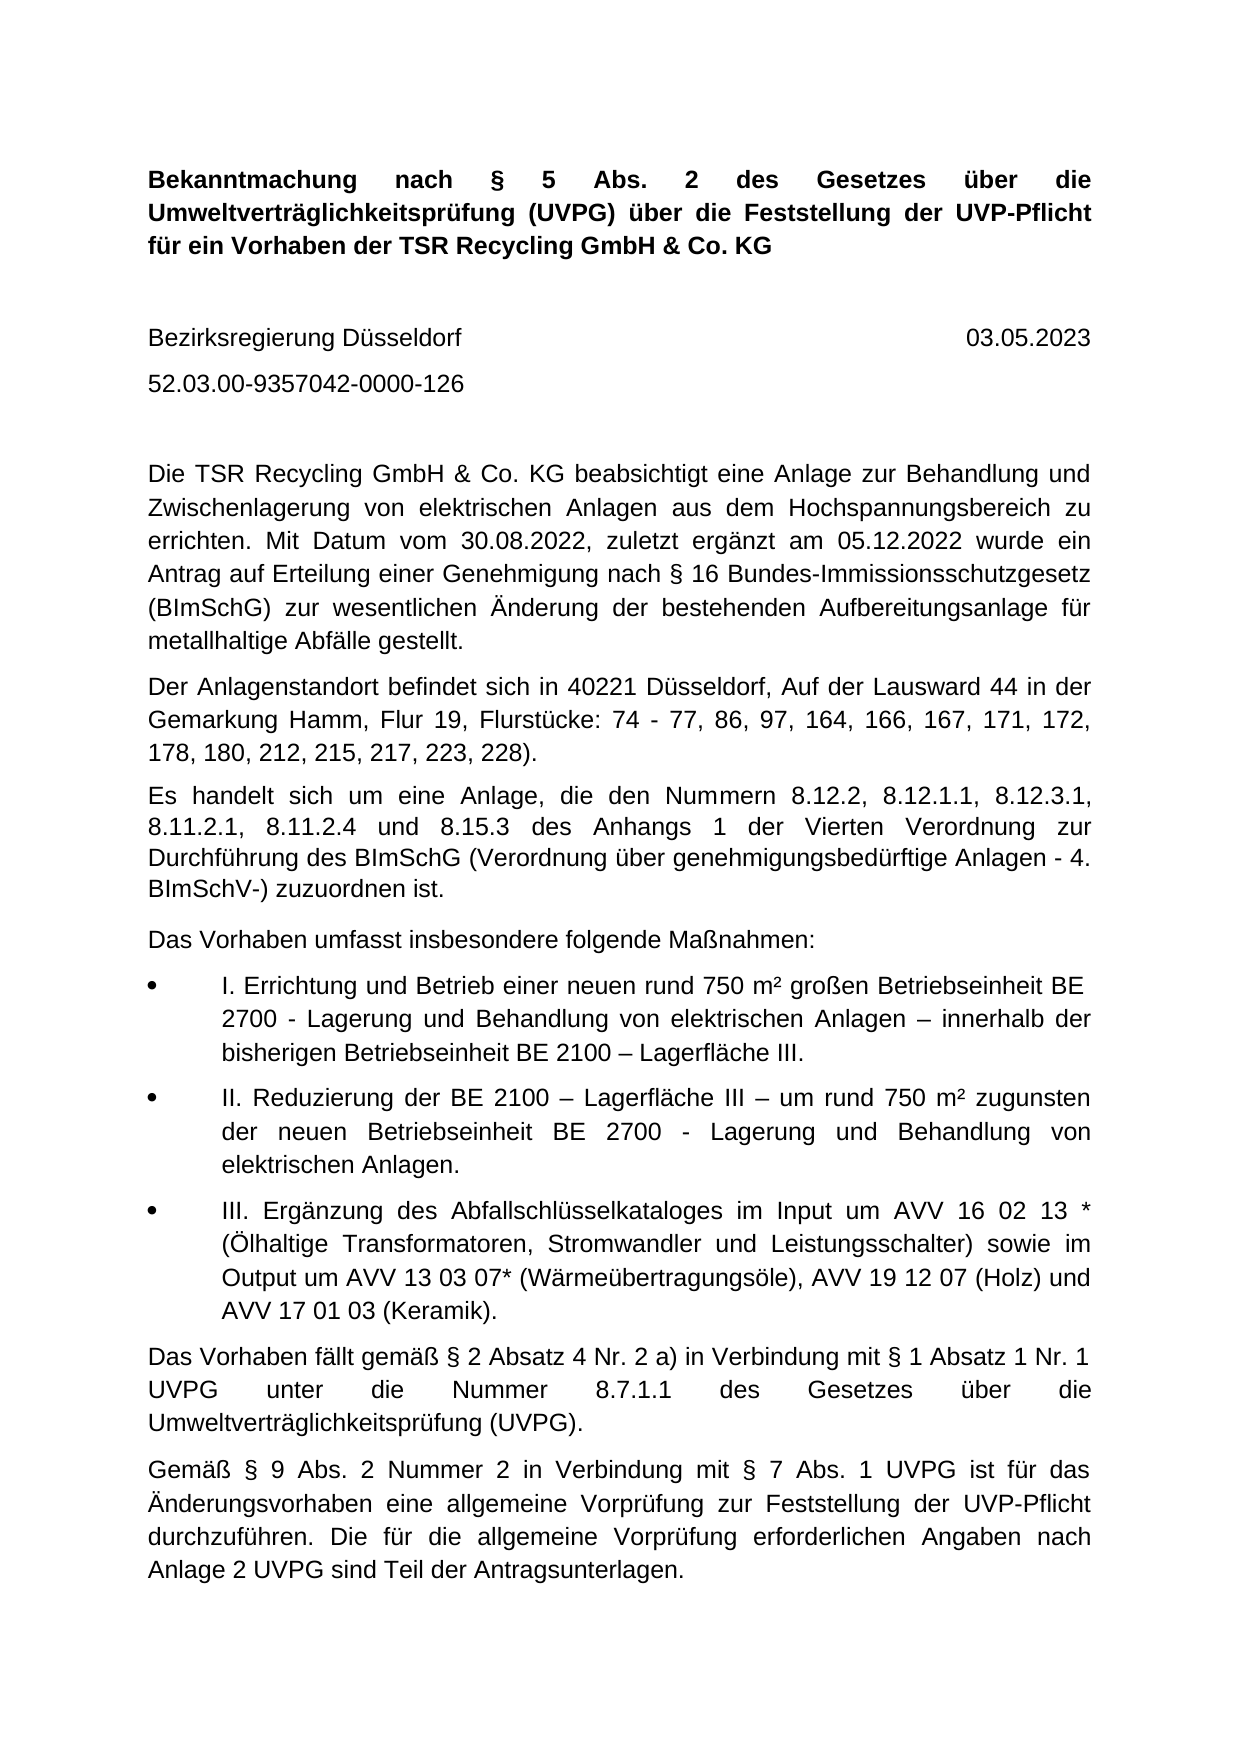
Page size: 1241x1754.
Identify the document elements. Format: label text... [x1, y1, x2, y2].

text Es handelt sich um eine Anlage, die den Nummern 8.12.2, 8.12.1.1, 8.12.3.1, 8.11.2.1, 8.11.2.4 und 8.15.3 des Anhangs 1 der Vierten Verordnung zur Durchführung des BImSchG (Verordnung über genehmigungsbedürftige Anlagen - 4. BImSchV-) zuzuordnen ist. [148, 781, 1093, 903]
text Der Anlagenstandort befindet sich in 40221 Düsseldorf, Auf der Lausward 44 in der Gemarkung Hamm, Flur 19, Flurstücke: 74 - 77, 86, 97, 164, 166, 167, 171, 172, 178, 180, 212, 215, 217, 223, 228). [148, 668, 1093, 768]
text 52.03.00-9357042-0000-126 [148, 364, 1093, 398]
list III. Ergänzung des Abfallschlüsselkataloges im Input um AVV 16 02 13 * (Ölhaltige Transformatoren, Stromwandler und Leistungsschalter) sowie im Output um AVV 13 03 07* (Wärmeübertragungsöle), AVV 19 12 07 (Holz) und AVV 17 01 03 (Keramik). [148, 1193, 1093, 1326]
text Das Vorhaben umfasst insbesondere folgende Maßnahmen: [148, 922, 1093, 955]
text Gemäß § 9 Abs. 2 Nummer 2 in Verbindung mit § 7 Abs. 1 UVPG ist für das Änderungsvorhaben eine allgemeine Vorprüfung zur Feststellung der UVP-Pflicht durchzuführen. Die für die allgemeine Vorprüfung erforderlichen Angaben nach Anlage 2 UVPG sind Teil der Antragsunterlagen. [148, 1451, 1093, 1584]
list II. Reduzierung der BE 2100 – Lagerfläche III – um rund 750 m² zugunsten der neuen Betriebseinheit BE 2700 - Lagerung und Behandlung von elektrischen Anlagen. [148, 1080, 1093, 1180]
list I. Errichtung und Betrieb einer neuen rund 750 m² großen Betriebseinheit BE 2700 - Lagerung und Behandlung von elektrischen Anlagen – innerhalb der bisherigen Betriebseinheit BE 2100 – Lagerfläche III. [148, 968, 1093, 1068]
text Bekanntmachung nach § 5 Abs. 2 des Gesetzes über die Umweltverträglichkeitsprüfung (UVPG) über die Feststellung der UVP-Pflicht für ein Vorhaben der TSR Recycling GmbH & Co. KG [148, 160, 1093, 260]
text Das Vorhaben fällt gemäß § 2 Absatz 4 Nr. 2 a) in Verbindung mit § 1 Absatz 1 Nr. 1 UVPG unter die Nummer 8.7.1.1 des Gesetzes über die Umweltverträglichkeitsprüfung (UVPG). [148, 1338, 1093, 1438]
text Die TSR Recycling GmbH & Co. KG beabsichtigt eine Anlage zur Behandlung und Zwischenlagerung von elektrischen Anlagen aus dem Hochspannungsbereich zu errichten. Mit Datum vom 30.08.2022, zuletzt ergänzt am 05.12.2022 wurde ein Antrag auf Erteilung einer Genehmigung nach § 16 Bundes-Immissionsschutzgesetz (BImSchG) zur wesentlichen Änderung der bestehenden Aufbereitungsanlage für metallhaltige Abfälle gestellt. [148, 456, 1093, 656]
text Bezirksregierung Düsseldorf 03.05.2023 [148, 318, 1093, 352]
